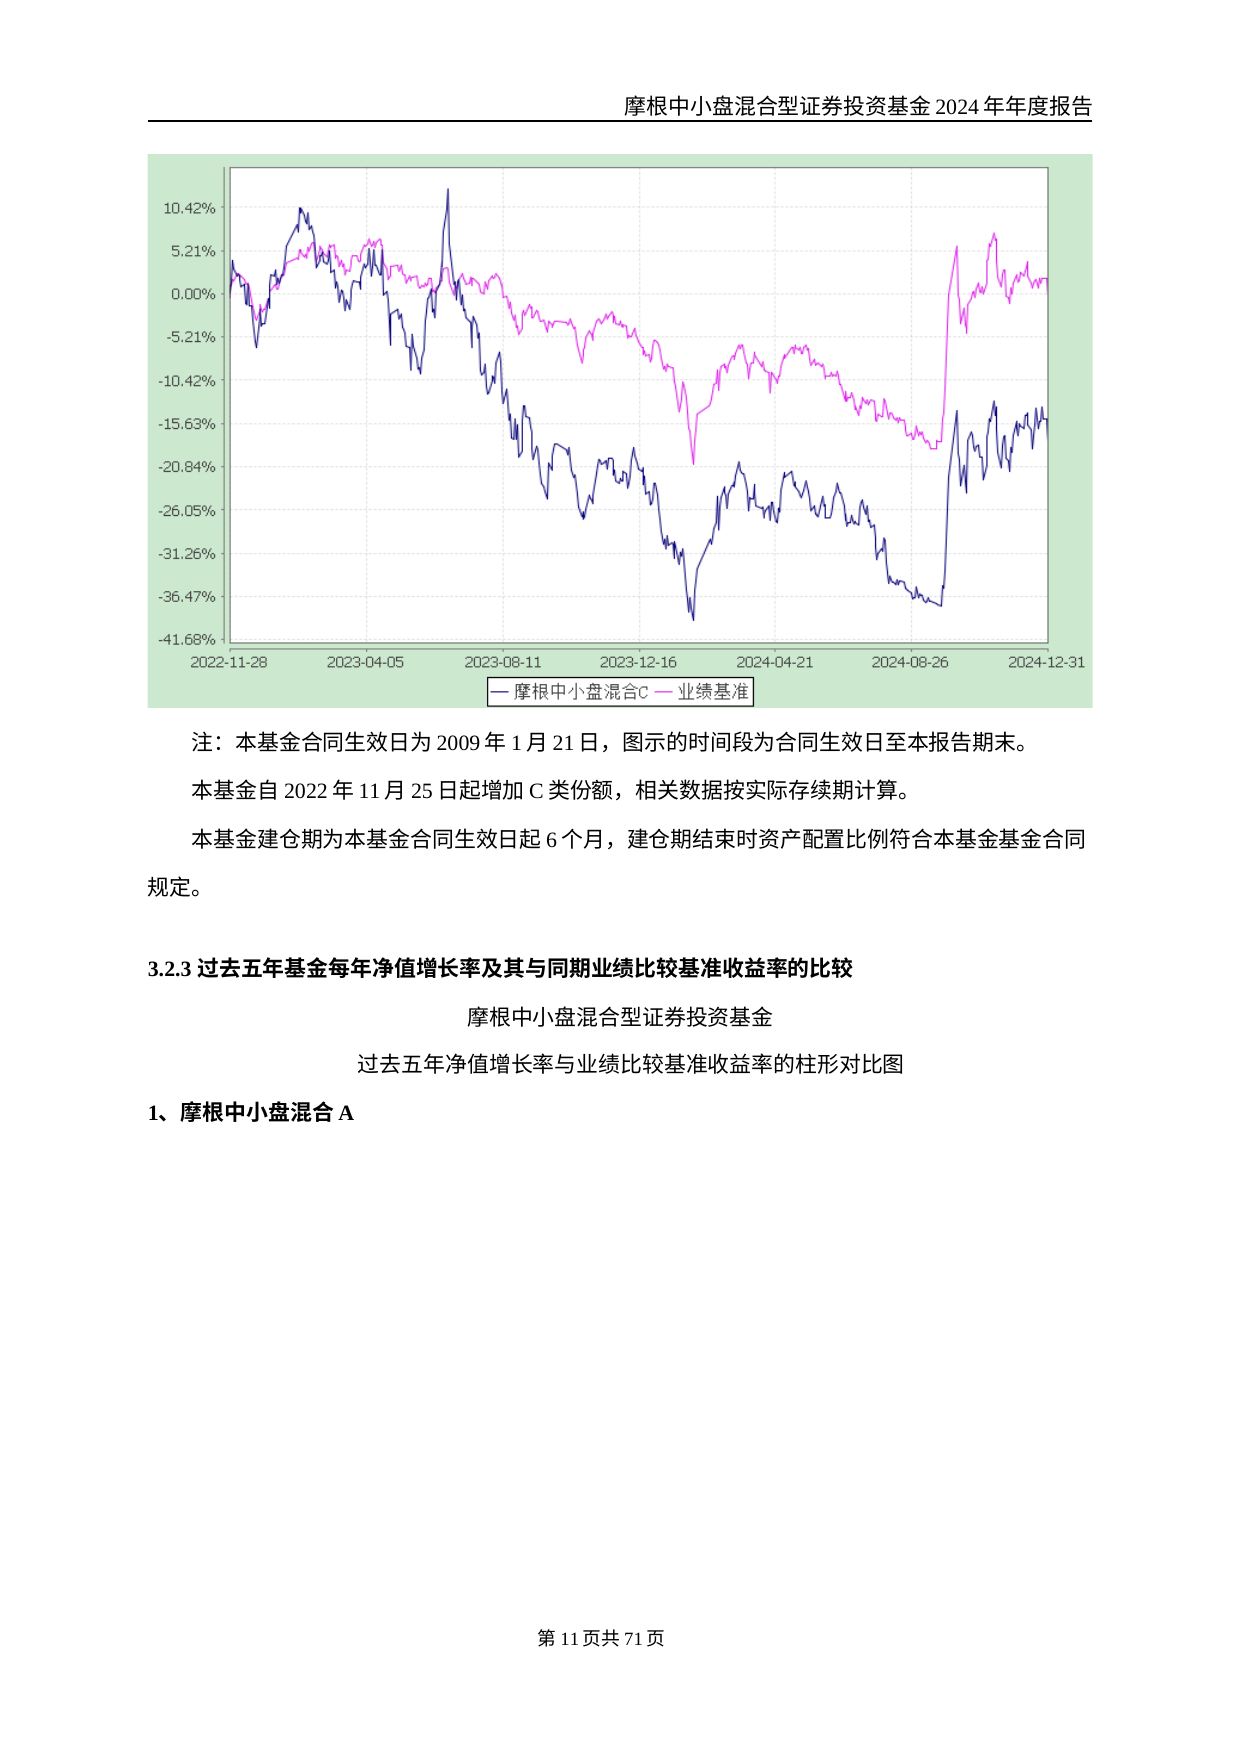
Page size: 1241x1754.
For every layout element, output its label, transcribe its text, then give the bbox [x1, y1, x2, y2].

text 过去五年净值增长率与业绩比较基准收益率的柱形对比图 [148, 1047, 1092, 1079]
picture [147, 154, 1093, 708]
text 本基金自 2022年11月25日起增加C类份额，相关数据按实际存续期计算。 [148, 773, 1092, 805]
text 本基金建仓期为本基金合同生效日起6个月，建仓期结束时资产配置比例符合本基金基金合同规定。 [148, 821, 1092, 902]
text 1、摩根中小盘混合A [148, 1095, 1092, 1127]
text 3.2.3 过去五年基金每年净值增长率及其与同期业绩比较基准收益率的比较 [148, 951, 1092, 983]
text 注：本基金合同生效日为2009年1月21日，图示的时间段为合同生效日至本报告期末。 [148, 724, 1092, 757]
text 摩根中小盘混合型证券投资基金 [148, 999, 1092, 1032]
